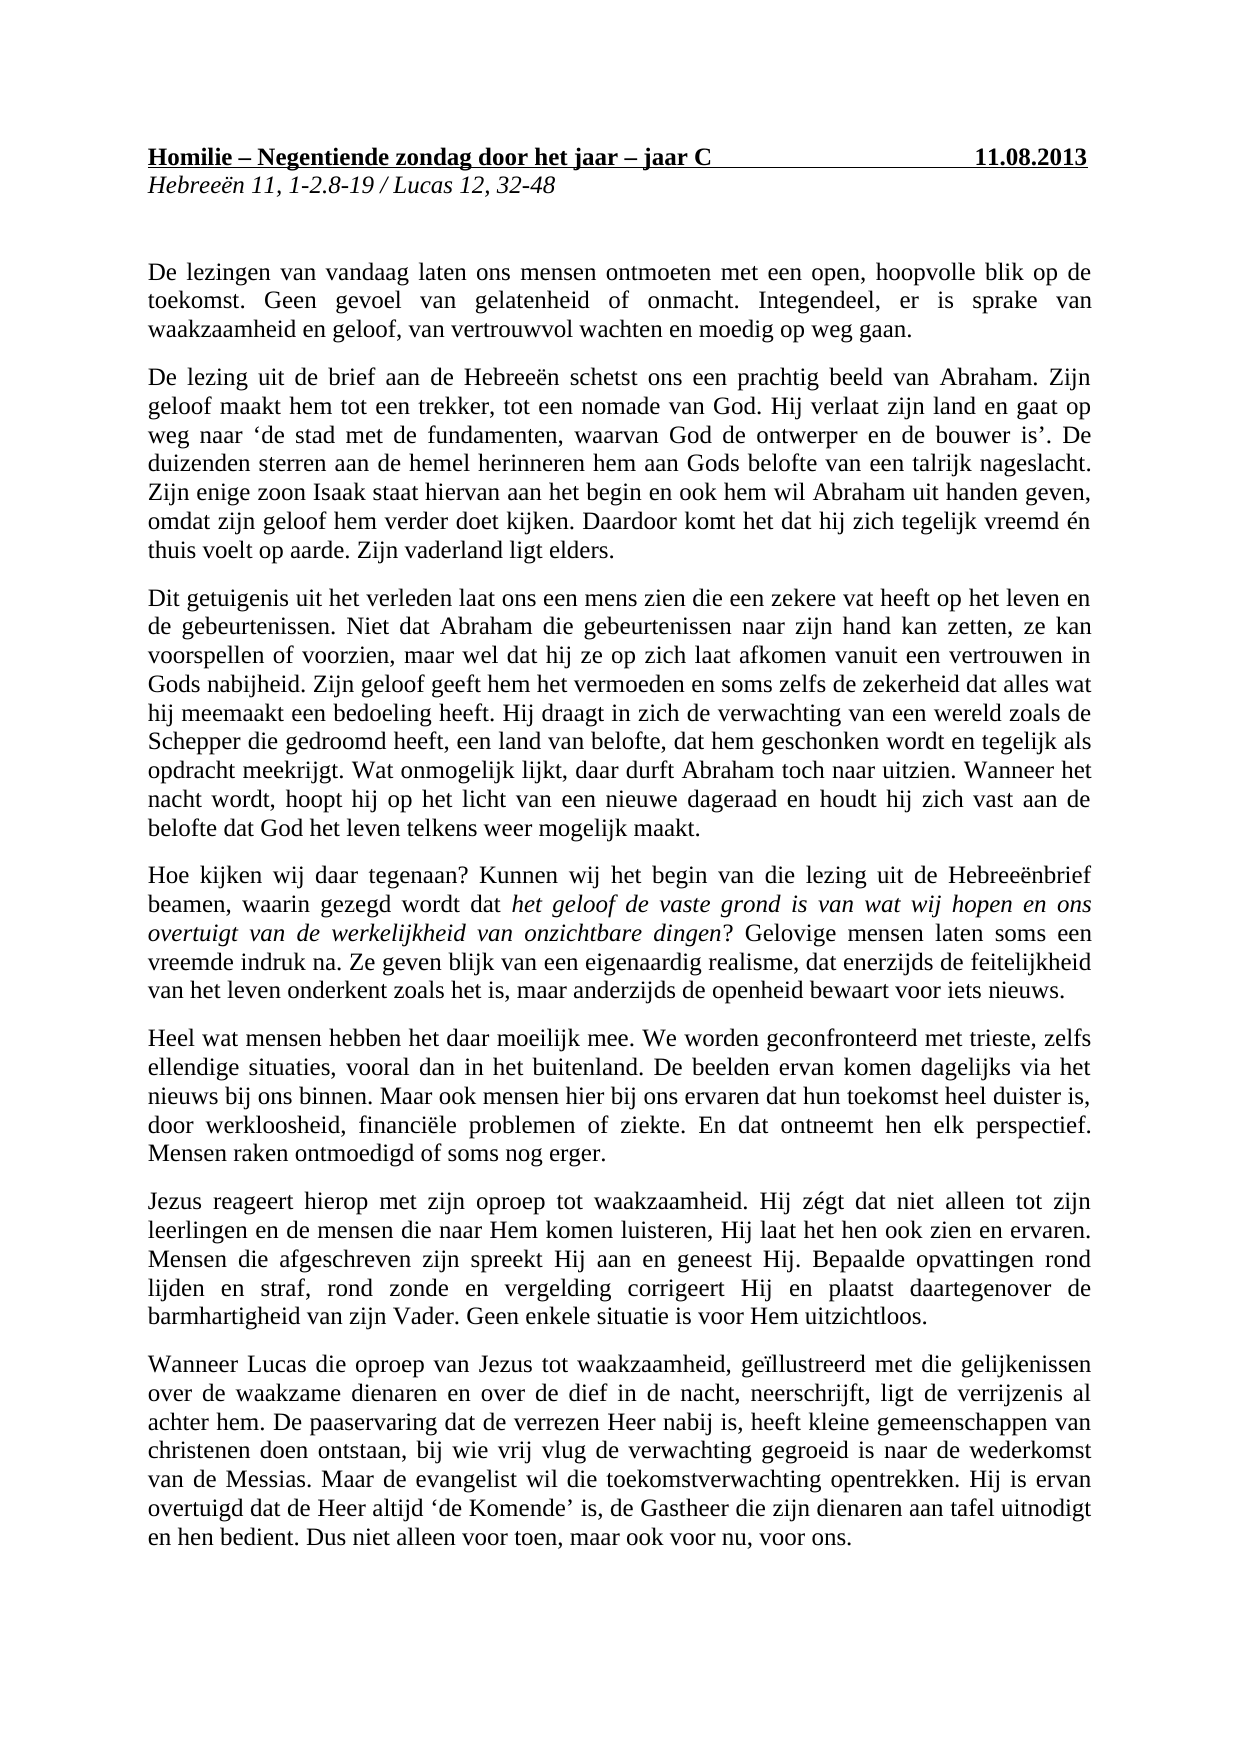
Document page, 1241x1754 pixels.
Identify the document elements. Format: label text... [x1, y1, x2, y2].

text Jezus reageert hierop met zijn oproep tot waakzaamheid. Hij zégt dat niet alleen tot zijn leerlingen en de mensen die naar Hem komen luisteren, Hij laat het hen ook zien en ervaren. Mensen die afgeschreven zijn spreekt Hij aan en geneest Hij. Bepaalde opvattingen rond lijden en straf, rond zonde en vergelding corrigeert Hij en plaatst daartegenover de barmhartigheid van zijn Vader. Geen enkele situatie is voor Hem uitzichtloos. [148, 1186, 1092, 1330]
text Hoe kijken wij daar tegenaan? Kunnen wij het begin van die lezing uit de Hebreeënbrief beamen, waarin gezegd wordt dat het geloof de vaste grond is van wat wij hopen en ons overtuigt van de werkelijkheid van onzichtbare dingen? Gelovige mensen laten soms een vreemde indruk na. Ze geven blijk van een eigenaardig realisme, dat enerzijds de feitelijkheid van het leven onderkent zoals het is, maar anderzijds de openheid bewaart voor iets nieuws. [148, 861, 1092, 1004]
text Wanneer Lucas die oproep van Jezus tot waakzaamheid, geïllustreerd met die gelijkenissen over de waakzame dienaren en over de dief in de nacht, neerschrijft, ligt de verrijzenis al achter hem. De paaservaring dat de verrezen Heer nabij is, heeft kleine gemeenschappen van christenen doen ontstaan, bij wie vrij vlug de verwachting gegroeid is naar de wederkomst van de Messias. Maar de evangelist wil die toekomstverwachting opentrekken. Hij is ervan overtuigd dat de Heer altijd ‘de Komende’ is, de Gastheer die zijn dienaren aan tafel uitnodigt en hen bedient. Dus niet alleen voor toen, maar ook voor nu, voor ons. [148, 1349, 1092, 1551]
text Homilie – Negentiende zondag door het jaar – jaar C 11.08.2013 Hebreeën 11, 1-2.8-19 / Lucas 12, 32-48 [148, 142, 1092, 199]
text Heel wat mensen hebben het daar moeilijk mee. We worden geconfronteerd met trieste, zelfs ellendige situaties, vooral dan in het buitenland. De beelden ervan komen dagelijks via het nieuws bij ons binnen. Maar ook mensen hier bij ons ervaren dat hun toekomst heel duister is, door werkloosheid, financiële problemen of ziekte. En dat ontneemt hen elk perspectief. Mensen raken ontmoedigd of soms nog erger. [148, 1023, 1092, 1167]
text De lezingen van vandaag laten ons mensen ontmoeten met een open, hoopvolle blik op de toekomst. Geen gevoel van gelatenheid of onmacht. Integendeel, er is sprake van waakzaamheid en geloof, van vertrouwvol wachten en moedig op weg gaan. [148, 257, 1092, 343]
text Dit getuigenis uit het verleden laat ons een mens zien die een zekere vat heeft op het leven en de gebeurtenissen. Niet dat Abraham die gebeurtenissen naar zijn hand kan zetten, ze kan voorspellen of voorzien, maar wel dat hij ze op zich laat afkomen vanuit een vertrouwen in Gods nabijheid. Zijn geloof geeft hem het vermoeden en soms zelfs de zekerheid dat alles wat hij meemaakt een bedoeling heeft. Hij draagt in zich de verwachting van een wereld zoals de Schepper die gedroomd heeft, een land van belofte, dat hem geschonken wordt en tegelijk als opdracht meekrijgt. Wat onmogelijk lijkt, daar durft Abraham toch naar uitzien. Wanneer het nacht wordt, hoopt hij op het licht van een nieuwe dageraad en houdt hij zich vast aan de belofte dat God het leven telkens weer mogelijk maakt. [148, 583, 1092, 841]
text De lezing uit de brief aan de Hebreeën schetst ons een prachtig beeld van Abraham. Zijn geloof maakt hem tot een trekker, tot een nomade van God. Hij verlaat zijn land en gaat op weg naar ‘de stad met de fundamenten, waarvan God de ontwerper en de bouwer is’. De duizenden sterren aan de hemel herinneren hem aan Gods belofte van een talrijk nageslacht. Zijn enige zoon Isaak staat hiervan aan het begin en ook hem wil Abraham uit handen geven, omdat zijn geloof hem verder doet kijken. Daardoor komt het dat hij zich tegelijk vreemd én thuis voelt op aarde. Zijn vaderland ligt elders. [148, 362, 1092, 563]
